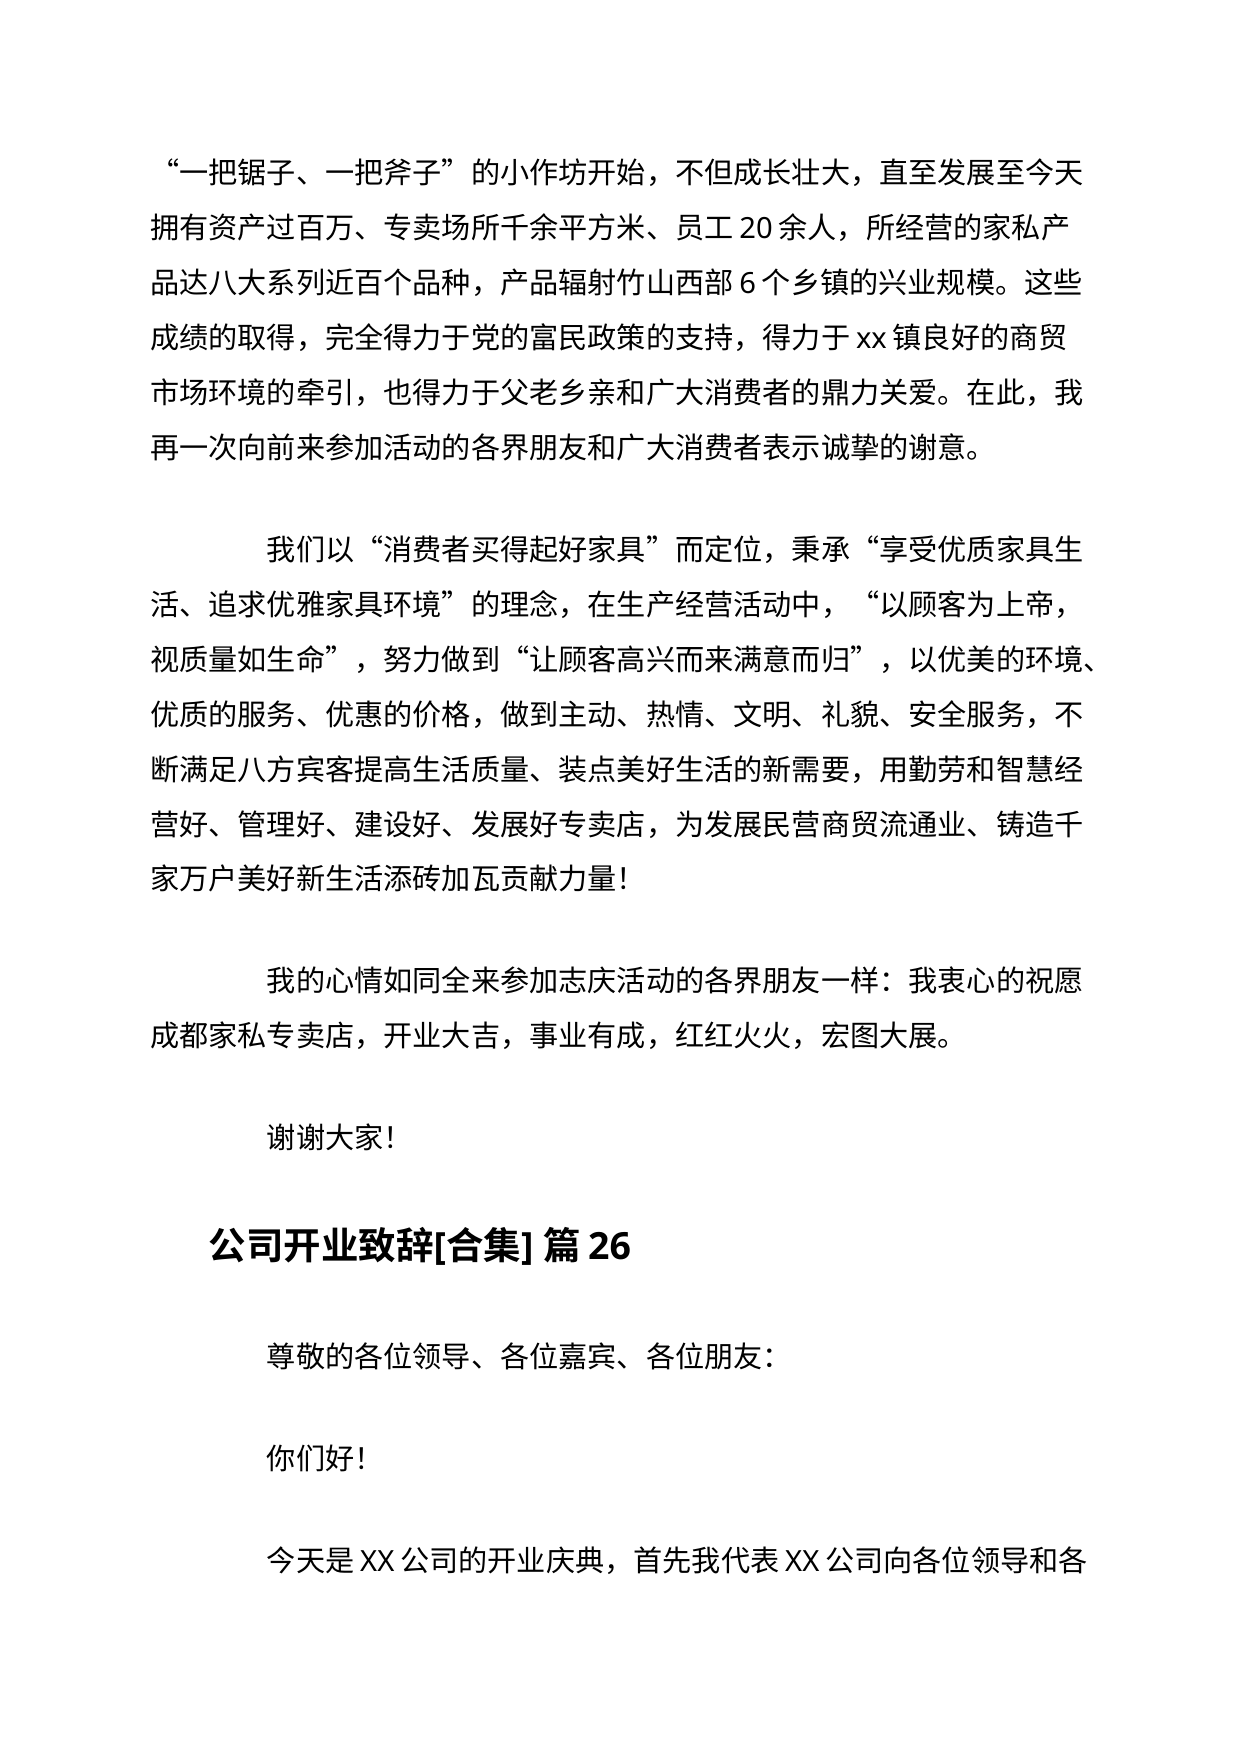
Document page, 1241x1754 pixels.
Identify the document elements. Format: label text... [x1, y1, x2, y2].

text 谢谢大家！ [150, 1114, 1090, 1157]
text 我的心情如同全来参加志庆活动的各界朋友一样：我衷心的祝愿成都家私专卖店，开业大吉，事业有成，红红火火，宏图大展。 [150, 958, 1090, 1055]
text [150, 150, 1090, 467]
text 你们好！ [150, 1436, 1090, 1478]
text 公司开业致辞[合集] 篇26 [150, 1216, 1090, 1271]
text 尊敬的各位领导、各位嘉宾、各位朋友： [150, 1334, 1090, 1376]
text 我们以“消费者买得起好家具”而定位，秉承“享受优质家具生活、追求优雅家具环境”的理念，在生产经营活动中，“以顾客为上帝，视质量如生命”，努力做到“让顾客高兴而来满意而归”，以优美的环境、优质的服务、优惠的价格，做到主动、热情、文明、礼貌、安全服务，不断满足八方宾客提高生活质量、装点美好生活的新需要，用勤劳和智慧经营好、管理好、建设好、发展好专卖店，为发展民营商贸流通业、铸造千家万户美好新生活添砖加瓦贡献力量！ [150, 527, 1090, 898]
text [150, 1537, 1090, 1580]
